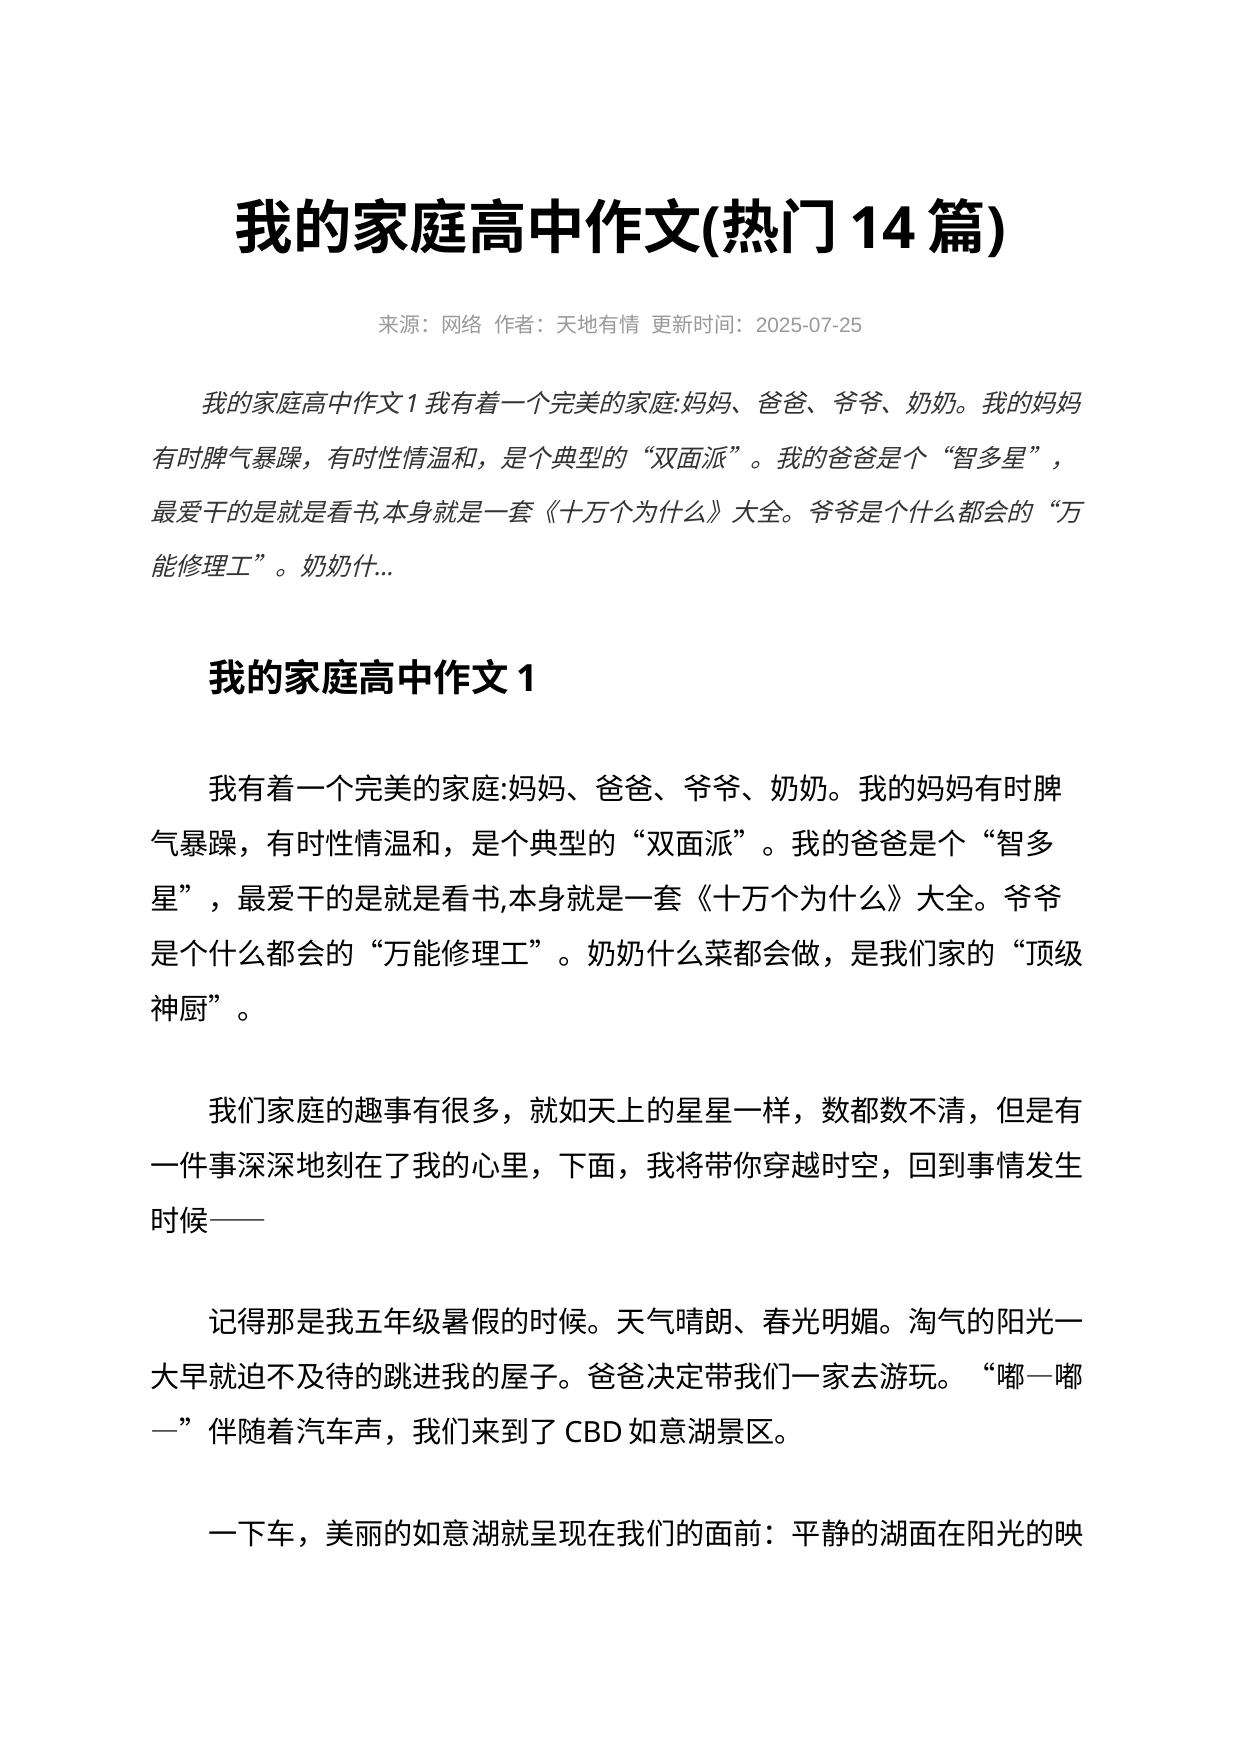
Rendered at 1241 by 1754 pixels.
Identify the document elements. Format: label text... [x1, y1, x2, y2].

subtitle 我的家庭高中作文(热门14篇) [150, 181, 1090, 266]
text 我们家庭的趣事有很多，就如天上的星星一样，数都数不清，但是有一件事深深地刻在了我的心里，下面，我将带你穿越时空，回到事情发生时候—— [150, 1087, 1090, 1239]
text 我的家庭高中作文1 [150, 648, 1090, 703]
text 来源：网络 作者：天地有情 更新时间：2025-07-25 [150, 313, 1090, 337]
text 我有着一个完美的家庭:妈妈、爸爸、爷爷、奶奶。我的妈妈有时脾气暴躁，有时性情温和，是个典型的“双面派”。我的爸爸是个“智多星”，最爱干的是就是看书,本身就是一套《十万个为什么》大全。爷爷是个什么都会的“万能修理工”。奶奶什么菜都会做，是我们家的“顶级神厨”。 [150, 766, 1090, 1028]
text 记得那是我五年级暑假的时候。天气晴朗、春光明媚。淘气的阳光一大早就迫不及待的跳进我的屋子。爸爸决定带我们一家去游玩。“嘟—嘟—”伴随着汽车声，我们来到了CBD如意湖景区。 [150, 1299, 1090, 1451]
text 我的家庭高中作文1我有着一个完美的家庭:妈妈、爸爸、爷爷、奶奶。我的妈妈有时脾气暴躁，有时性情温和，是个典型的“双面派”。我的爸爸是个“智多星”，最爱干的是就是看书,本身就是一套《十万个为什么》大全。爷爷是个什么都会的“万能修理工”。奶奶什... [150, 384, 1090, 583]
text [150, 1511, 1090, 1553]
